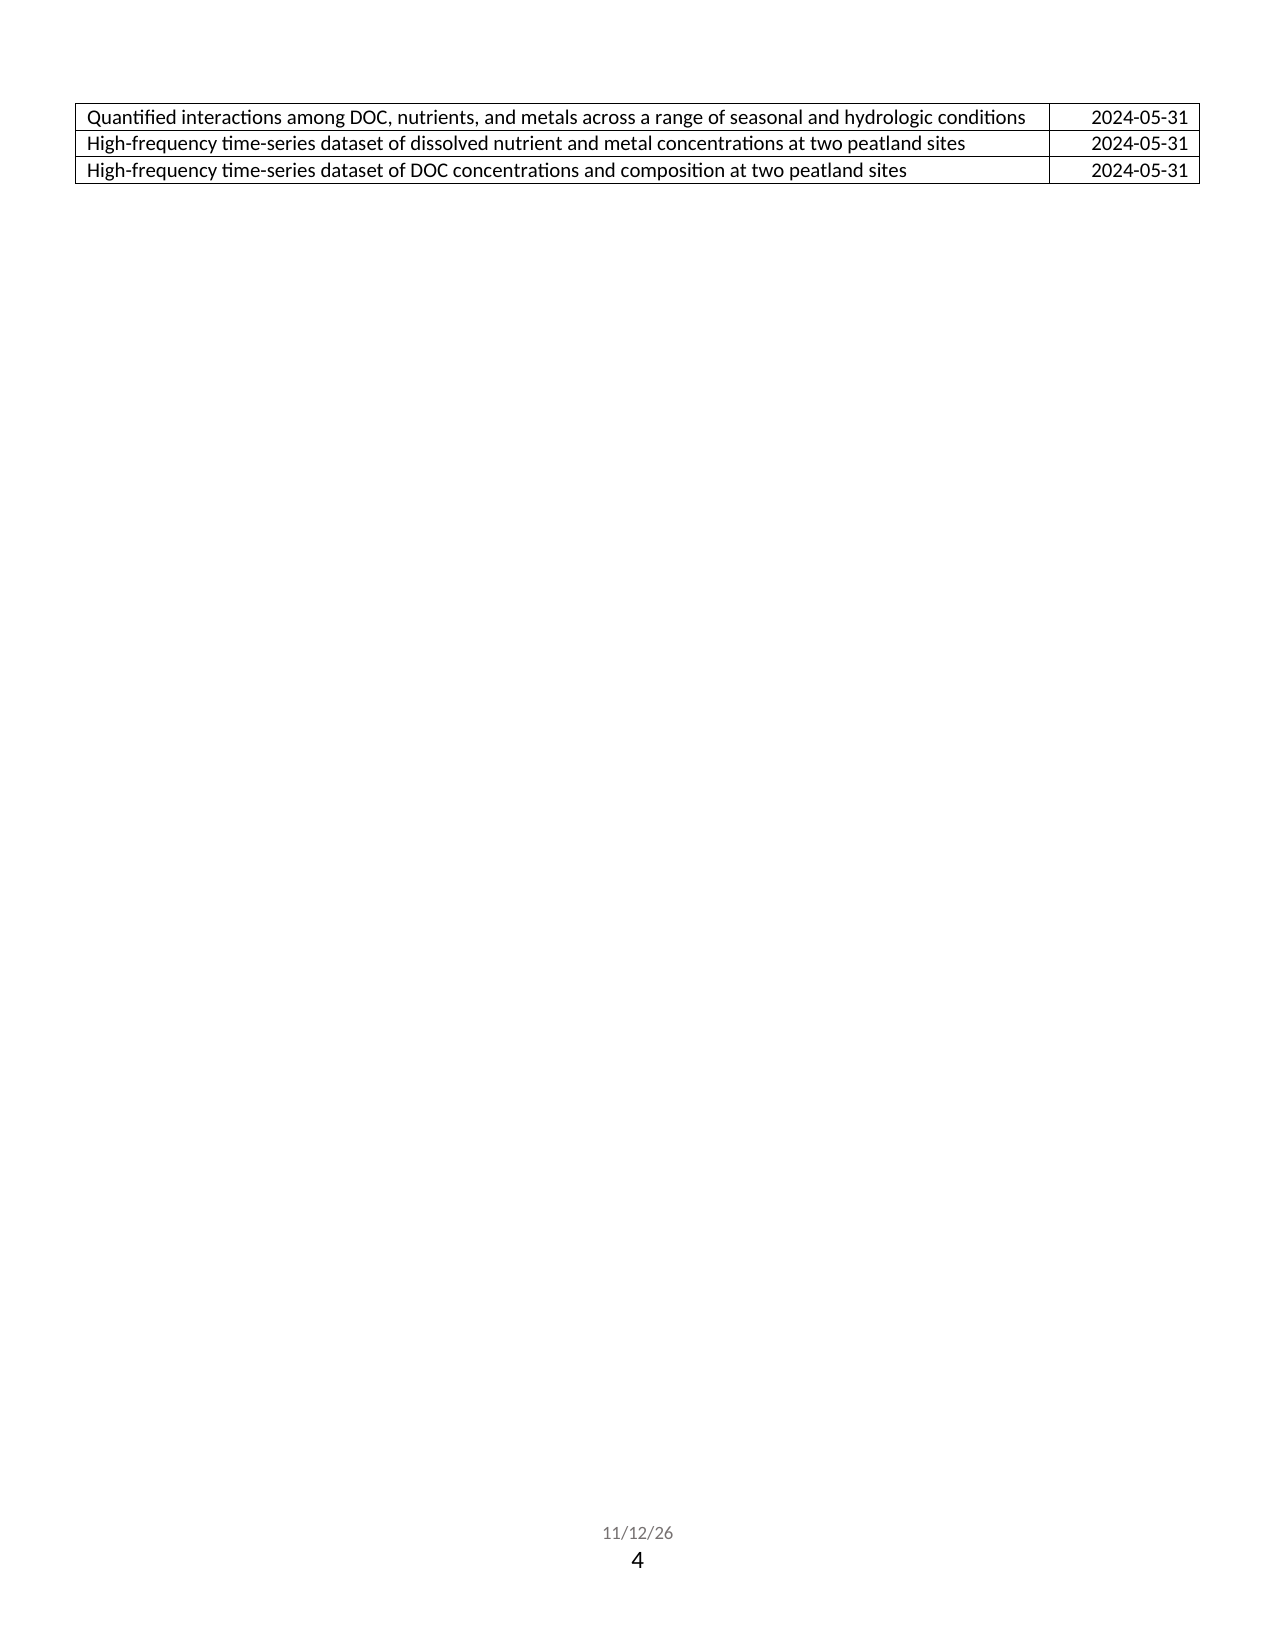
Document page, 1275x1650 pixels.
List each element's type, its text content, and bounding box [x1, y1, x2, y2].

table_cell High-frequency time-series dataset of DOC concentrations and composition at two peatland sites [76, 157, 1049, 182]
table_cell High-frequency time-series dataset of dissolved nutrient and metal concentrations at two peatland sites [76, 131, 1049, 156]
table_cell 2024-05-31 [1050, 104, 1199, 129]
table_cell 2024-05-31 [1050, 157, 1199, 182]
table_cell Quantified interactions among DOC, nutrients, and metals across a range of seasonal and hydrologic conditions [76, 104, 1049, 129]
table_cell 2024-05-31 [1050, 131, 1199, 156]
